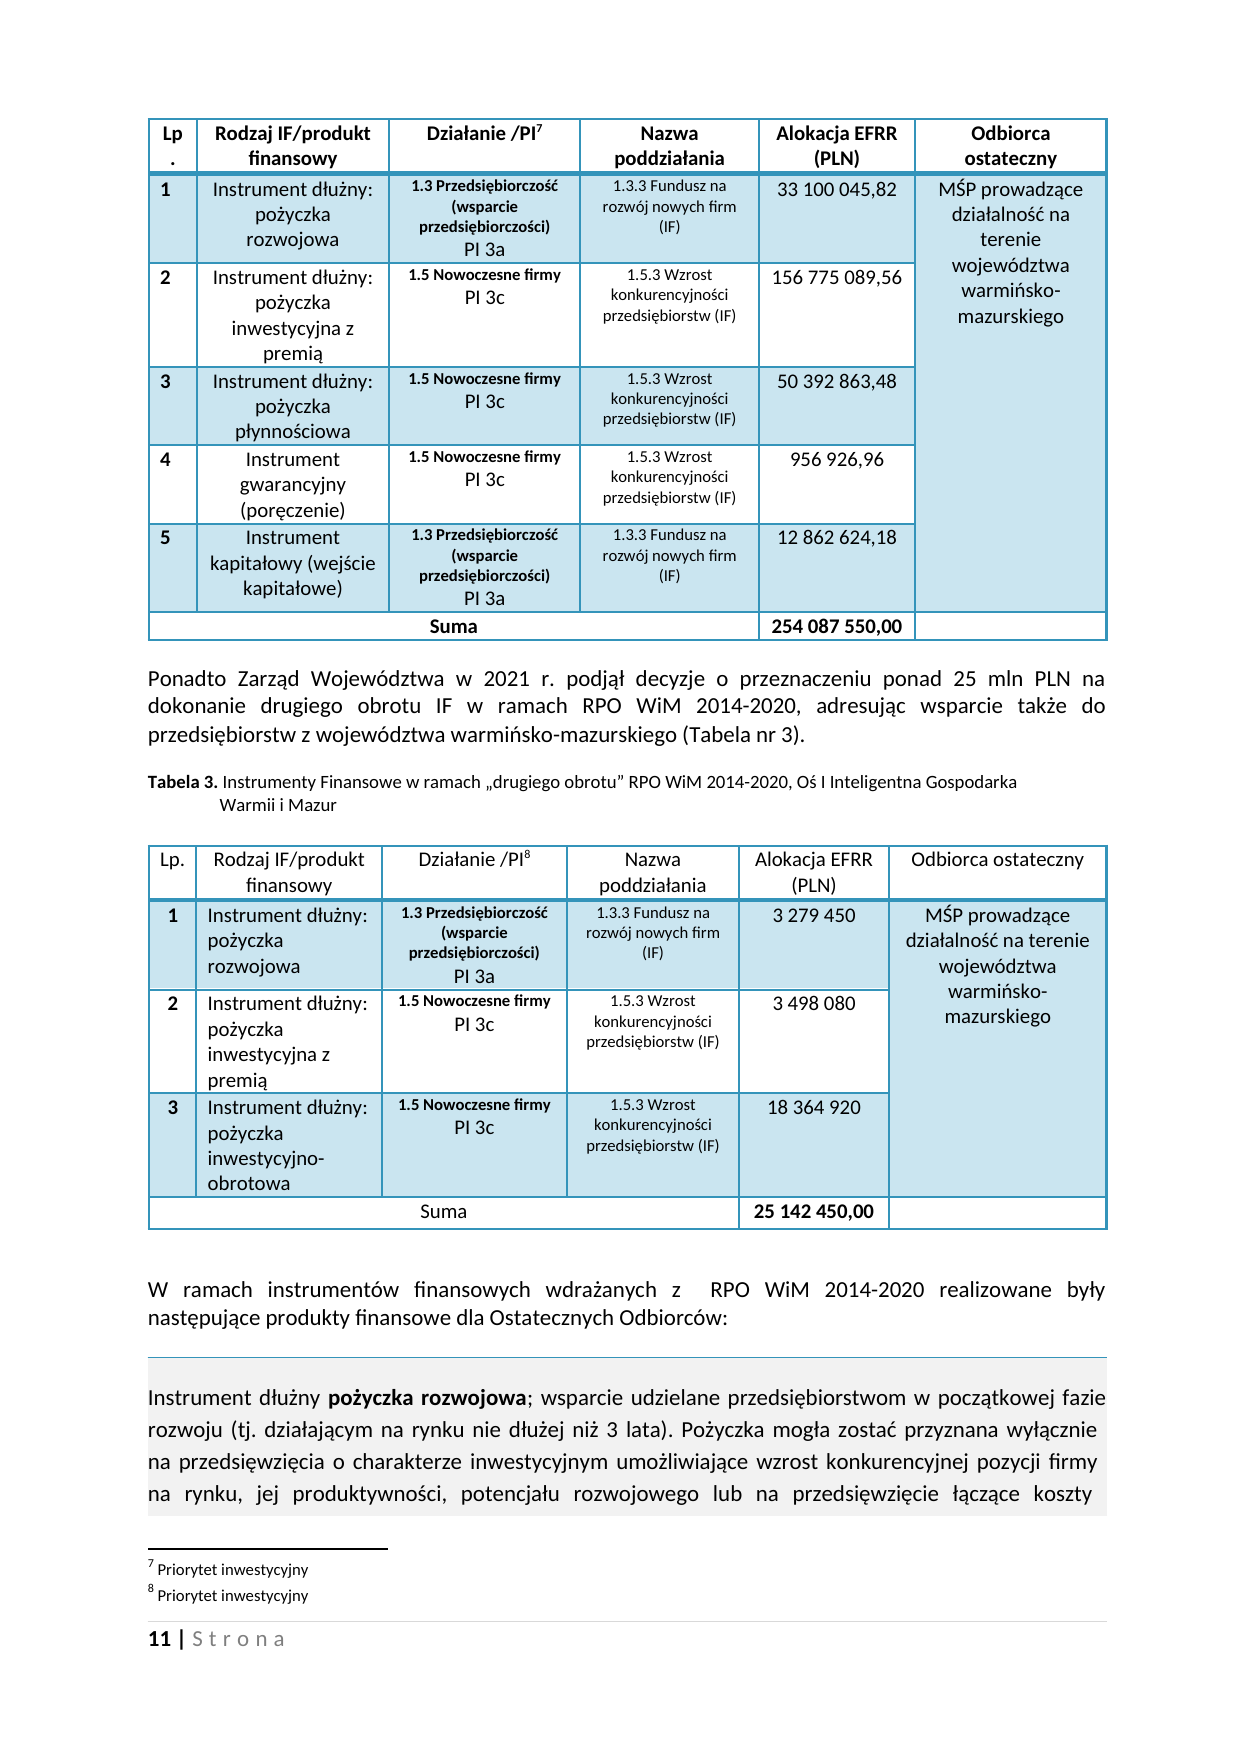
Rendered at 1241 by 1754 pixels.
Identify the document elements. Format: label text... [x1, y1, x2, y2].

table_cell 956 926,96 [760, 446, 914, 522]
table_cell Instrument gwarancyjny (poręczenie) [198, 446, 388, 522]
table_cell 12 862 624,18 [760, 525, 914, 611]
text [148, 1358, 1107, 1509]
table_cell Suma [150, 1198, 738, 1228]
table_cell [916, 613, 1105, 639]
table_cell 3 279 450 [740, 902, 888, 988]
table_cell 1.5.3 Wzrost konkurencyjności przedsiębiorstw (IF) [581, 264, 758, 366]
table_header Nazwa poddziałania [568, 847, 738, 897]
table_cell 25 142 450,00 [740, 1198, 888, 1228]
table_cell [890, 1198, 1105, 1228]
table_cell MŚP prowadzące działalność na terenie województwa warmińsko-mazurskiego [890, 902, 1105, 1196]
table_cell 5 [150, 525, 196, 611]
table_cell 1.5.3 Wzrost konkurencyjności przedsiębiorstw (IF) [568, 1094, 738, 1196]
table_cell 3 [150, 1094, 195, 1196]
table_cell 1.5 Nowoczesne firmy PI 3c [390, 368, 579, 444]
table_cell Instrument kapitałowy (wejście kapitałowe) [198, 525, 388, 611]
table_cell 1.3 Przedsiębiorczość (wsparcie przedsiębiorczości) PI 3a [390, 176, 579, 262]
table_cell 1.5 Nowoczesne firmy PI 3c [383, 991, 566, 1092]
table_cell 254 087 550,00 [760, 613, 914, 639]
table_header Odbiorca ostateczny [890, 847, 1105, 897]
table_cell 1.3 Przedsiębiorczość (wsparcie przedsiębiorczości) PI 3a [383, 902, 566, 988]
table_cell Instrument dłużny: pożyczka inwestycyjna z premią [197, 991, 381, 1092]
table_cell Instrument dłużny: pożyczka inwestycyjno-obrotowa [197, 1094, 381, 1196]
table_header Alokacja EFRR (PLN) [740, 847, 888, 897]
text Ponadto Zarząd Województwa w 2021 r. podjął decyzje o przeznaczeniu ponad 25 mln PLN na dokonanie drugiego obrotu IF w ramach RPO WiM 2014-2020, adresując wsparcie także do przedsiębiorstw z województwa warmińsko-mazurskiego (Tabela nr 3). [148, 664, 1107, 748]
table_cell 1.3.3 Fundusz na rozwój nowych firm (IF) [581, 176, 758, 262]
table_header Rodzaj IF/produkt finansowy [198, 120, 388, 171]
table_cell 3 498 080 [740, 991, 888, 1092]
table_cell 1.5.3 Wzrost konkurencyjności przedsiębiorstw (IF) [581, 446, 758, 522]
table_cell 50 392 863,48 [760, 368, 914, 444]
table_cell 1 [150, 176, 196, 262]
table_cell Instrument dłużny: pożyczka rozwojowa [198, 176, 388, 262]
table_header Działanie /PI [390, 120, 579, 171]
table_cell 2 [150, 991, 195, 1092]
table_cell Instrument dłużny: pożyczka inwestycyjna z premią [198, 264, 388, 366]
table_header Lp. [150, 847, 195, 897]
table_header Działanie /PI [383, 847, 566, 897]
table_header Nazwa poddziałania [581, 120, 758, 171]
table_cell 1.5 Nowoczesne firmy PI 3c [383, 1094, 566, 1196]
table_header Rodzaj IF/produkt finansowy [197, 847, 381, 897]
table_cell Instrument dłużny: pożyczka płynnościowa [198, 368, 388, 444]
table_cell 2 [150, 264, 196, 366]
text Tabela 3. Instrumenty Finansowe w ramach „drugiego obrotu” RPO WiM 2014-2020, Oś I Inteligentna Gospodarka [148, 771, 1107, 793]
table_header Lp. [150, 120, 196, 171]
table_cell 18 364 920 [740, 1094, 888, 1196]
table_cell 1.3.3 Fundusz na rozwój nowych firm (IF) [568, 902, 738, 988]
table_cell 1 [150, 902, 195, 988]
table_cell Suma [150, 613, 758, 639]
table_header Alokacja EFRR (PLN) [760, 120, 914, 171]
table_cell 1.5.3 Wzrost konkurencyjności przedsiębiorstw (IF) [568, 991, 738, 1092]
table_cell 1.5.3 Wzrost konkurencyjności przedsiębiorstw (IF) [581, 368, 758, 444]
table_cell 156 775 089,56 [760, 264, 914, 366]
table_cell 4 [150, 446, 196, 522]
table_cell 33 100 045,82 [760, 176, 914, 262]
text Warmii i Mazur [148, 793, 1107, 816]
table_cell 1.5 Nowoczesne firmy PI 3c [390, 446, 579, 522]
table_cell Instrument dłużny: pożyczka rozwojowa [197, 902, 381, 988]
table_cell 1.3.3 Fundusz na rozwój nowych firm (IF) [581, 525, 758, 611]
table_cell 1.3 Przedsiębiorczość (wsparcie przedsiębiorczości) PI 3a [390, 525, 579, 611]
table_header Odbiorca ostateczny [916, 120, 1105, 171]
table_cell 3 [150, 368, 196, 444]
table_cell 1.5 Nowoczesne firmy PI 3c [390, 264, 579, 366]
table_cell MŚP prowadzące działalność na terenie województwa warmińsko-mazurskiego [916, 176, 1105, 611]
text W ramach instrumentów finansowych wdrażanych z RPO WiM 2014-2020 realizowane były następujące produkty finansowe dla Ostatecznych Odbiorców: [148, 1276, 1107, 1332]
